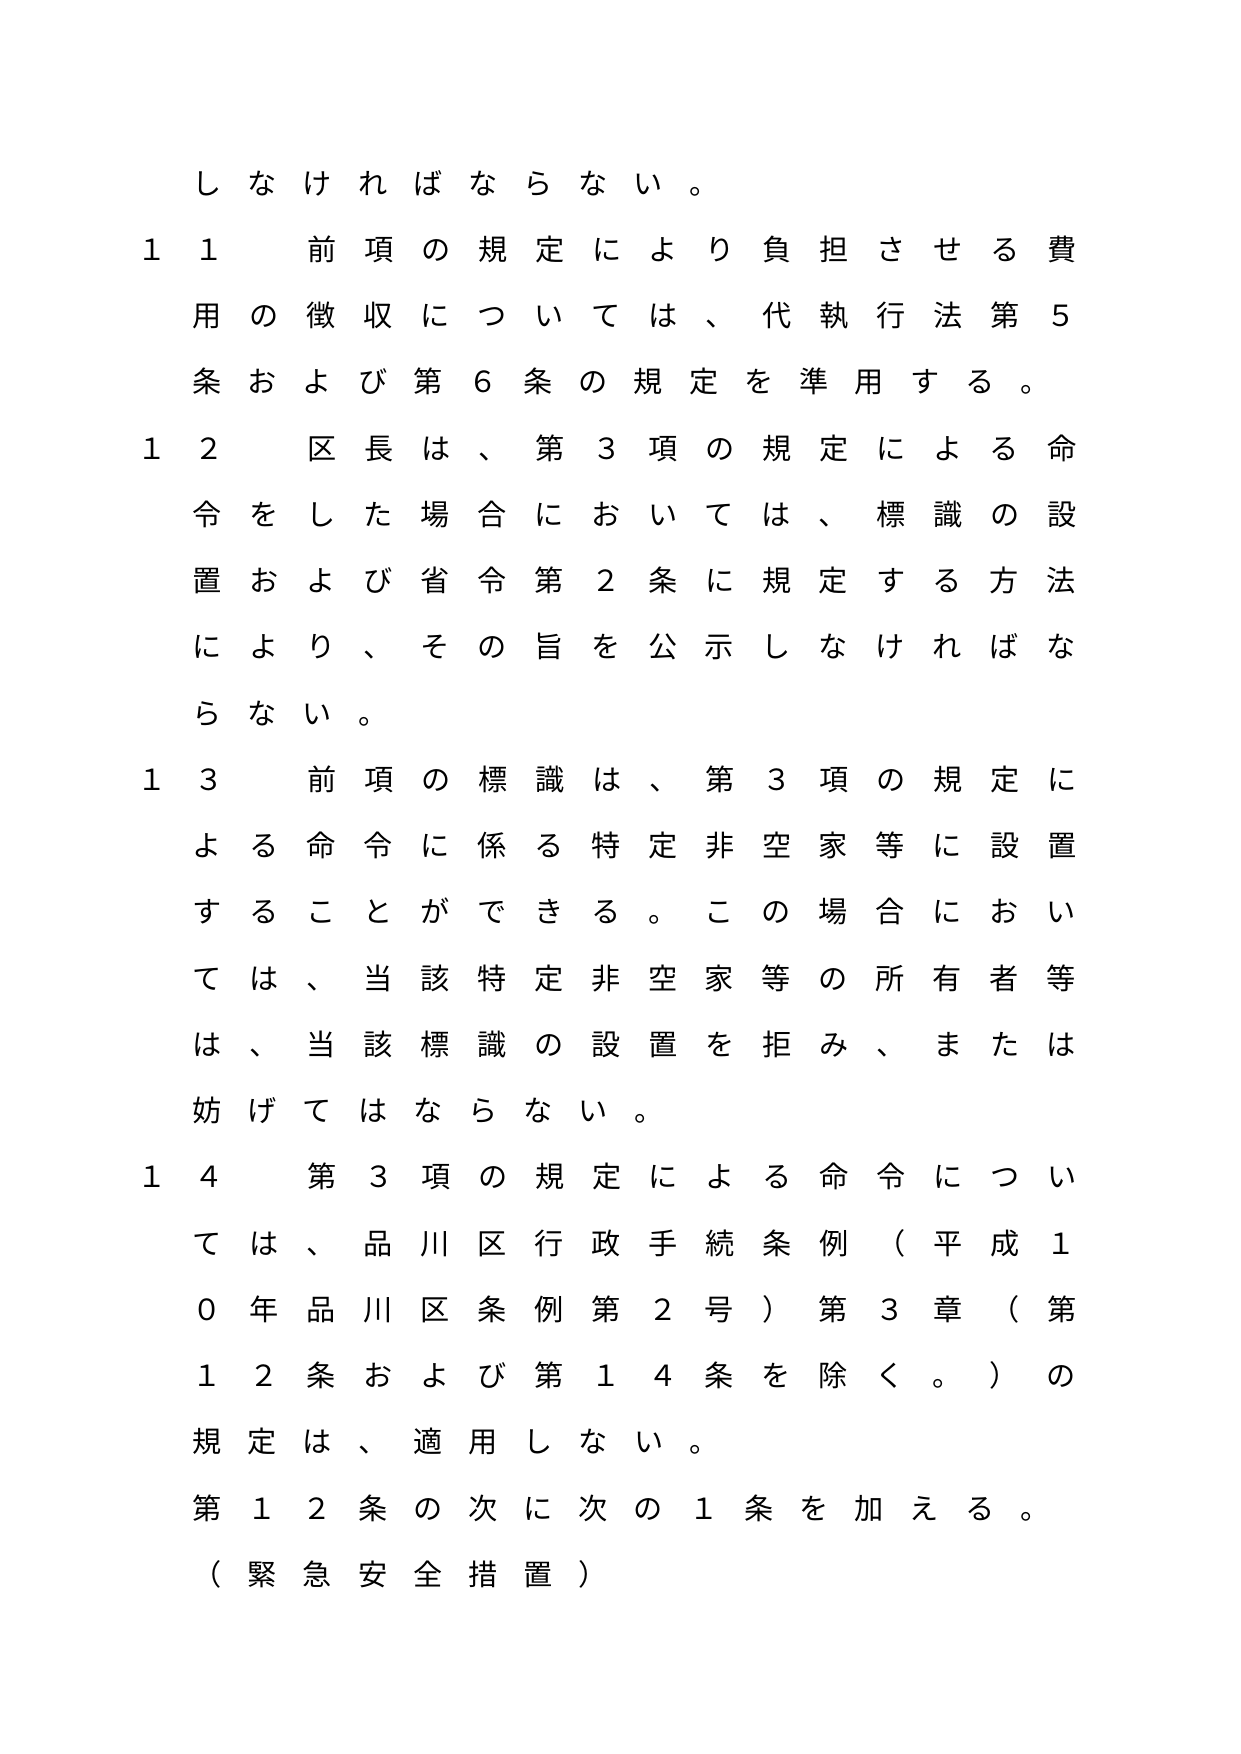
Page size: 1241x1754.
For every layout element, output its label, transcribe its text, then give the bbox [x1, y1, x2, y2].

text １１ 前項の規定により負担させる費用の徴収については、代執行法第５条および第６条の規定を準用する。 [137, 214, 1103, 413]
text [137, 148, 1103, 214]
text １３ 前項の標識は、第３項の規定による命令に係る特定非空家等に設置することができる。この場合においては、当該特定非空家等の所有者等は、当該標識の設置を拒み、または妨げてはならない。 [137, 744, 1103, 1142]
text （緊急安全措置） [137, 1539, 1103, 1606]
text 第１２条の次に次の１条を加える。 [137, 1473, 1103, 1539]
text １２ 区長は、第３項の規定による命令をした場合においては、標識の設置および省令第２条に規定する方法により、その旨を公示しなければならない。 [137, 413, 1103, 744]
text １４ 第３項の規定による命令については、品川区行政手続条例（平成１０年品川区条例第２号）第３章（第１２条および第１４条を除く。）の規定は、適用しない。 [137, 1142, 1103, 1473]
